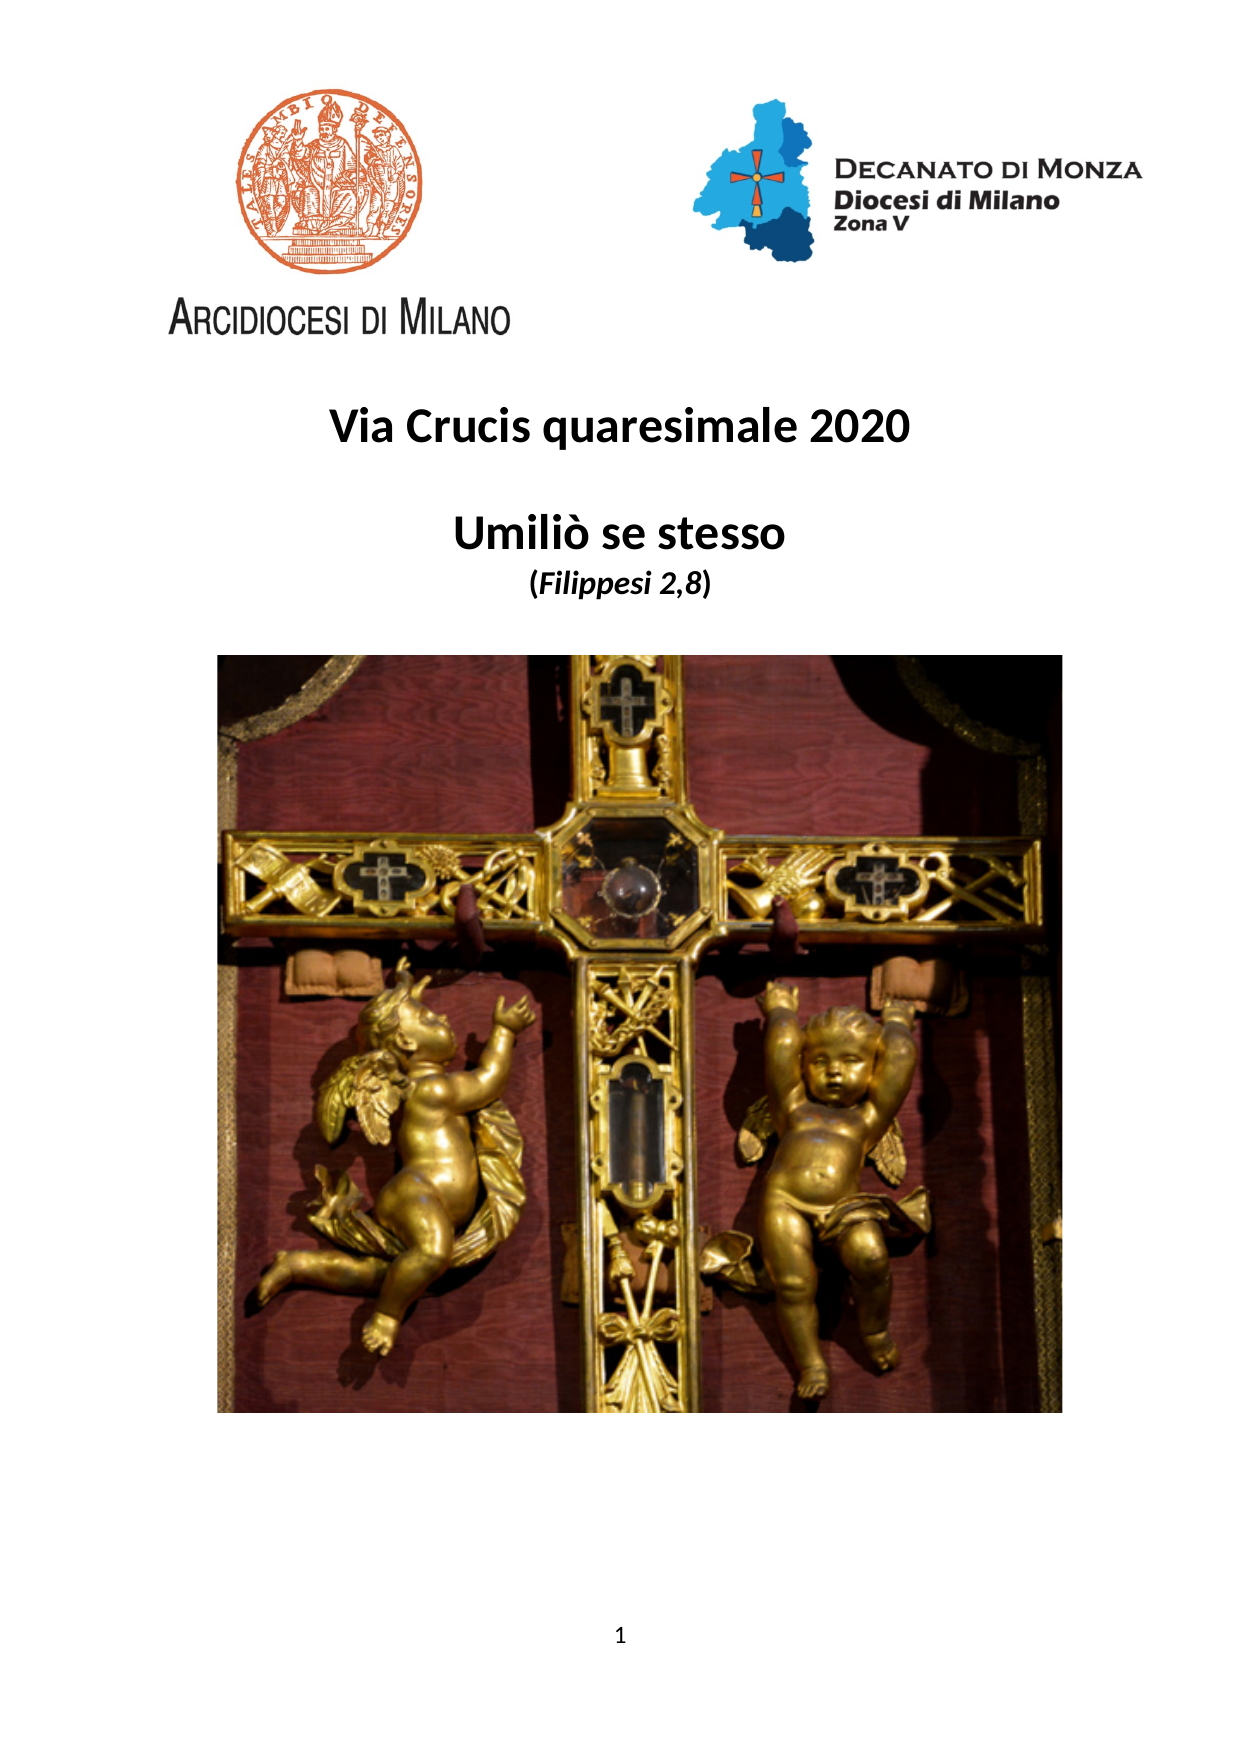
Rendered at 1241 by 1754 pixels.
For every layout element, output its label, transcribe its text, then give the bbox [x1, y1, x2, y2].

text (Filippesi 2,8) [118, 562, 1122, 603]
text Via Crucis quaresimale 2020 [118, 394, 1122, 455]
picture [217, 655, 1063, 1413]
picture [690, 98, 1146, 266]
picture [128, 71, 544, 343]
text Umiliò se stesso [118, 501, 1122, 562]
